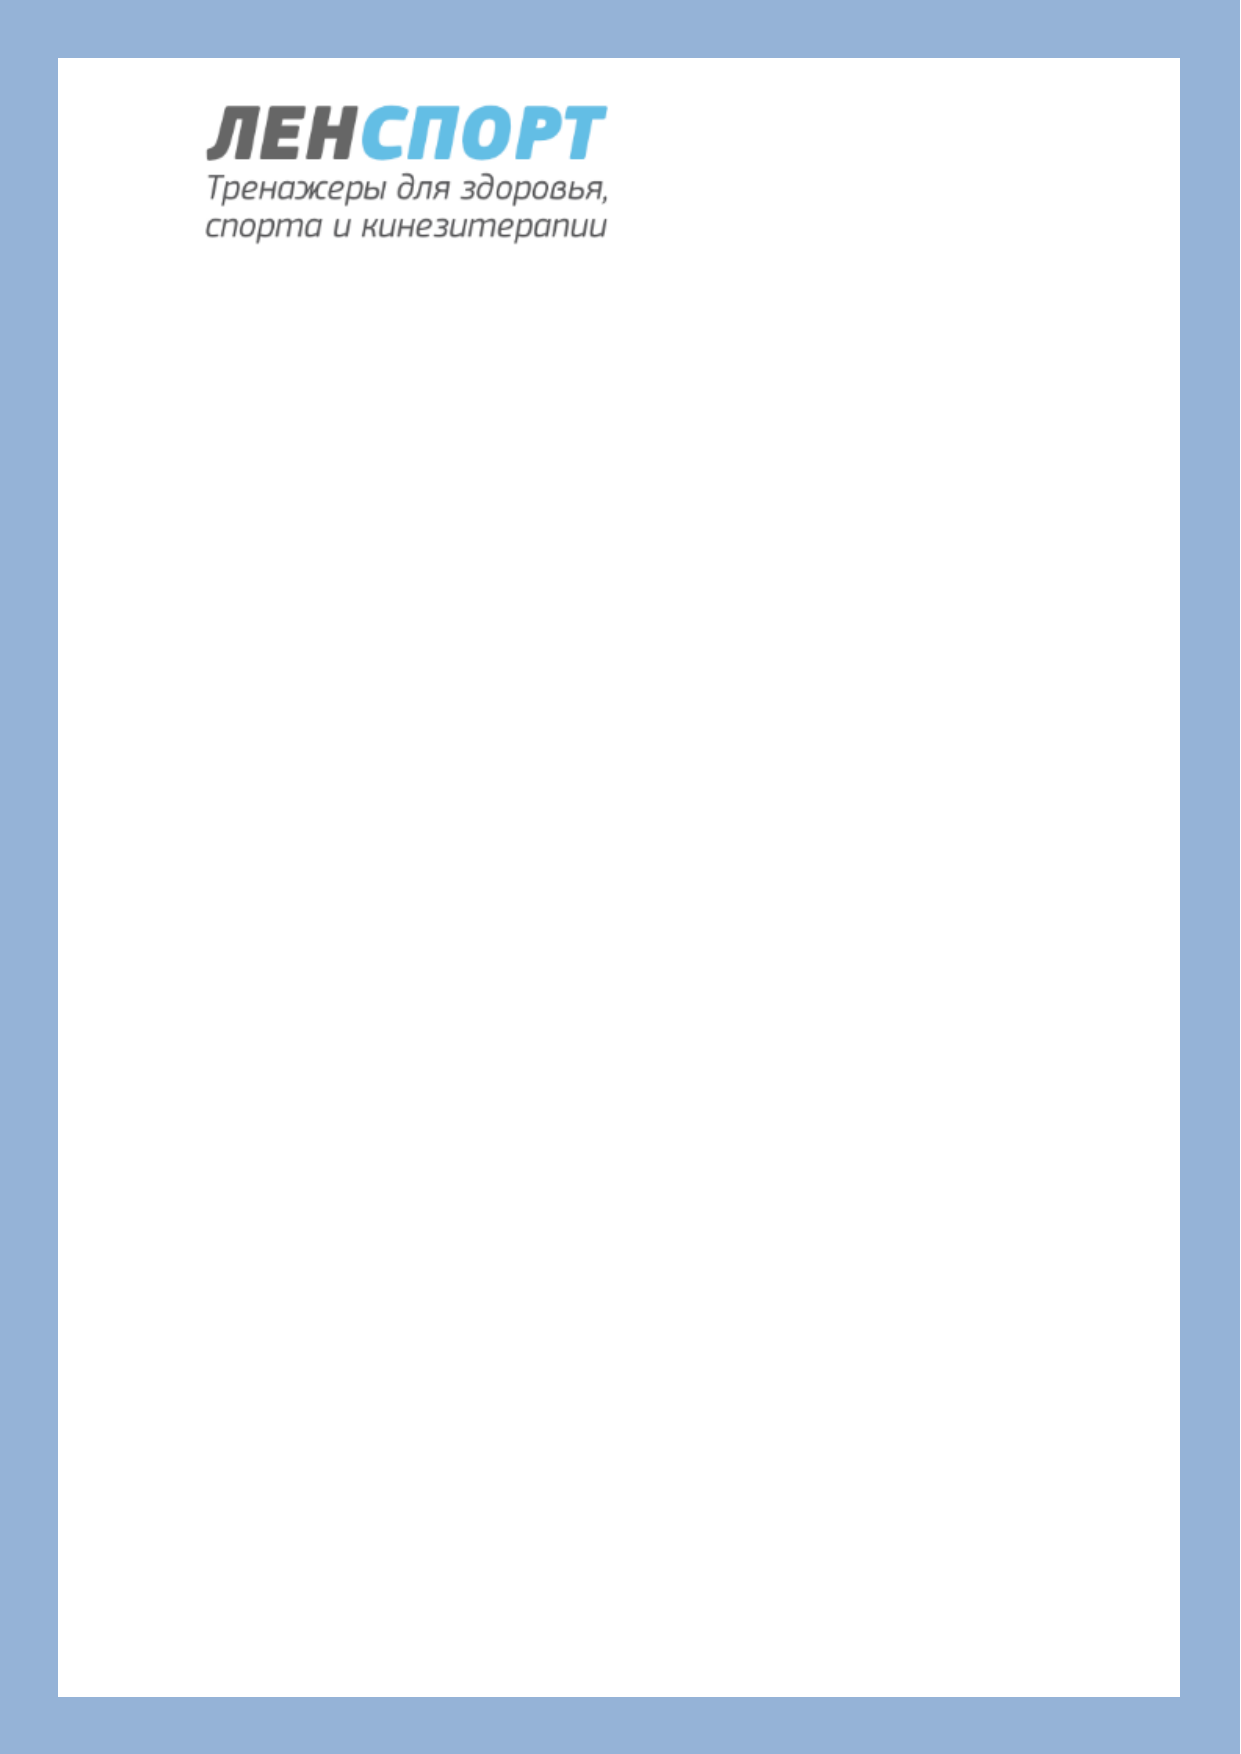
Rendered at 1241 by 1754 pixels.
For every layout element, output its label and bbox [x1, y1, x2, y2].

picture [187, 73, 630, 257]
